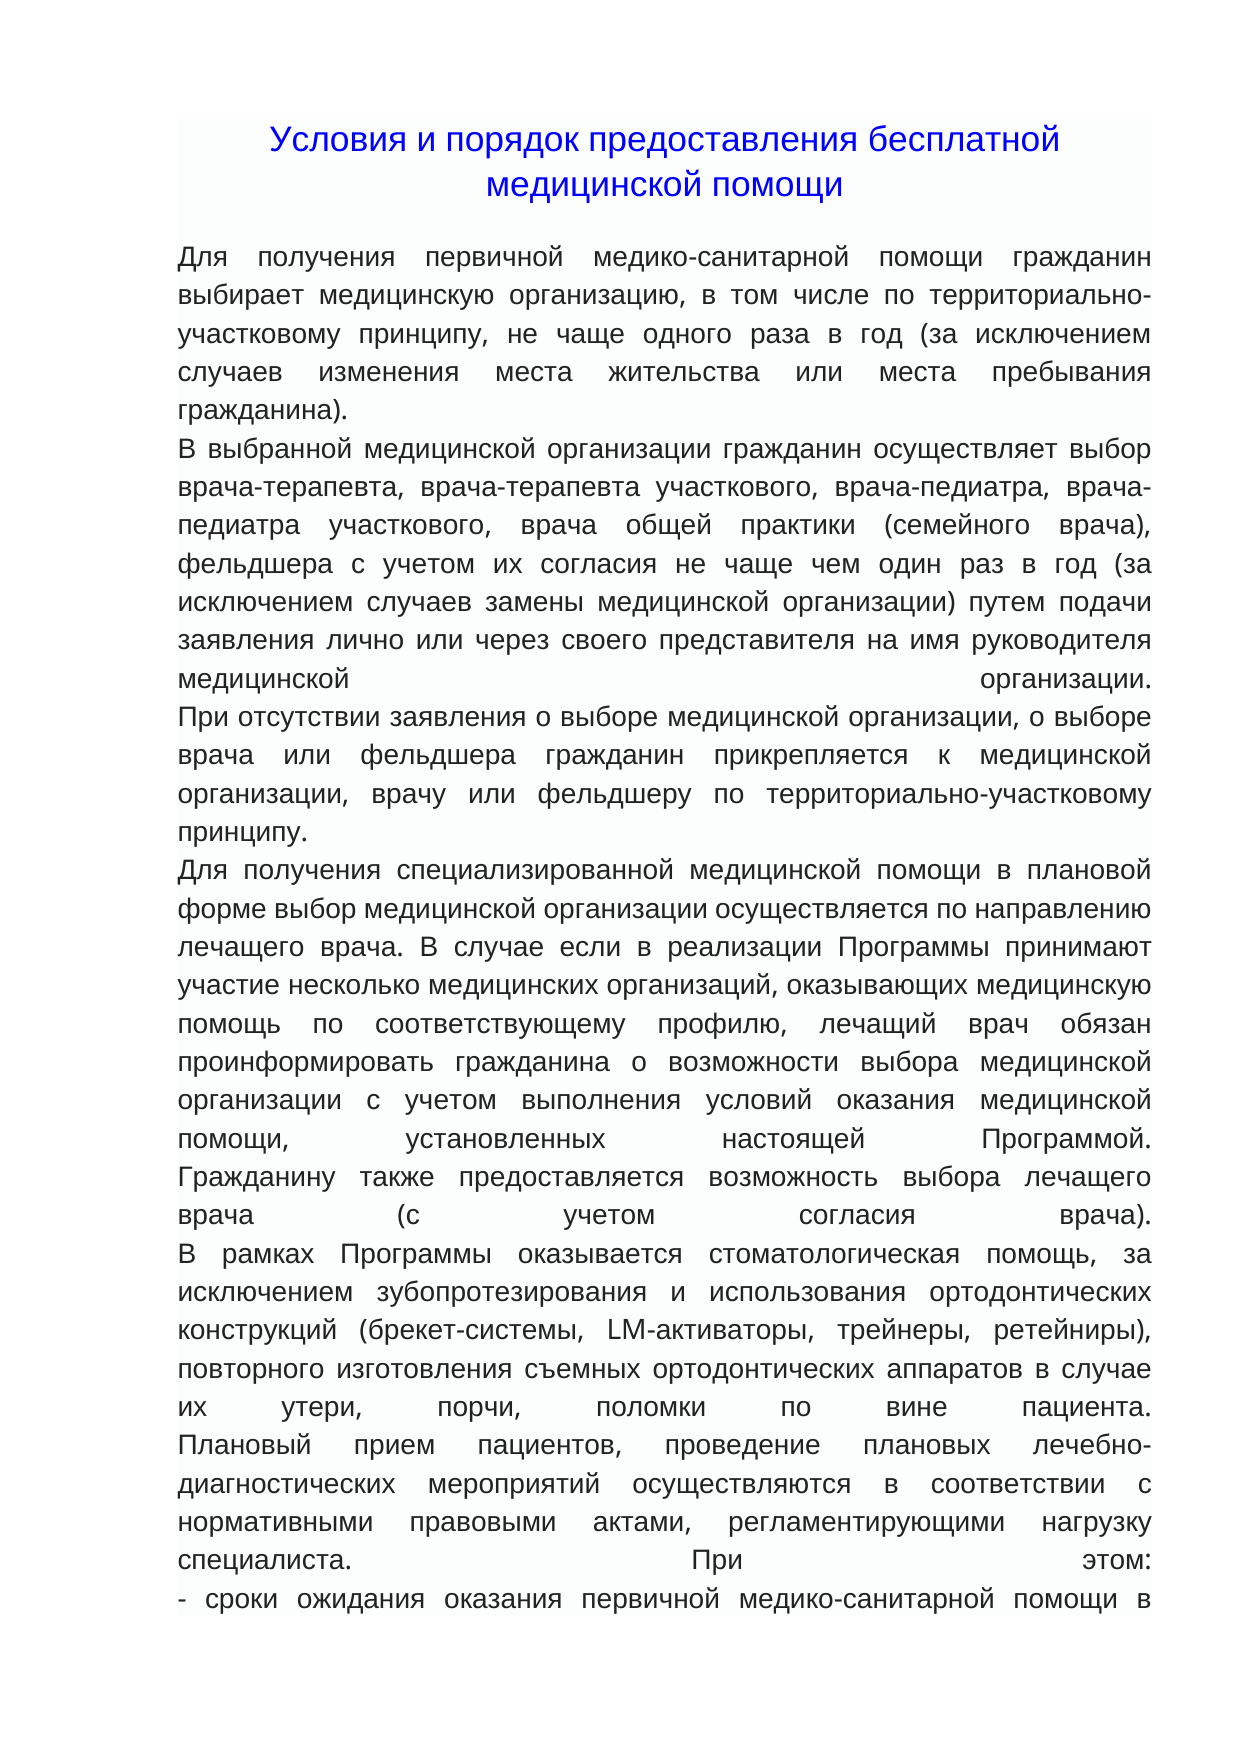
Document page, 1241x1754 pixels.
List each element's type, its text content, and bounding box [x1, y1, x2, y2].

text Условия и порядок предоставления бесплатной медицинской помощи [177, 118, 1152, 207]
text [177, 236, 1152, 1616]
